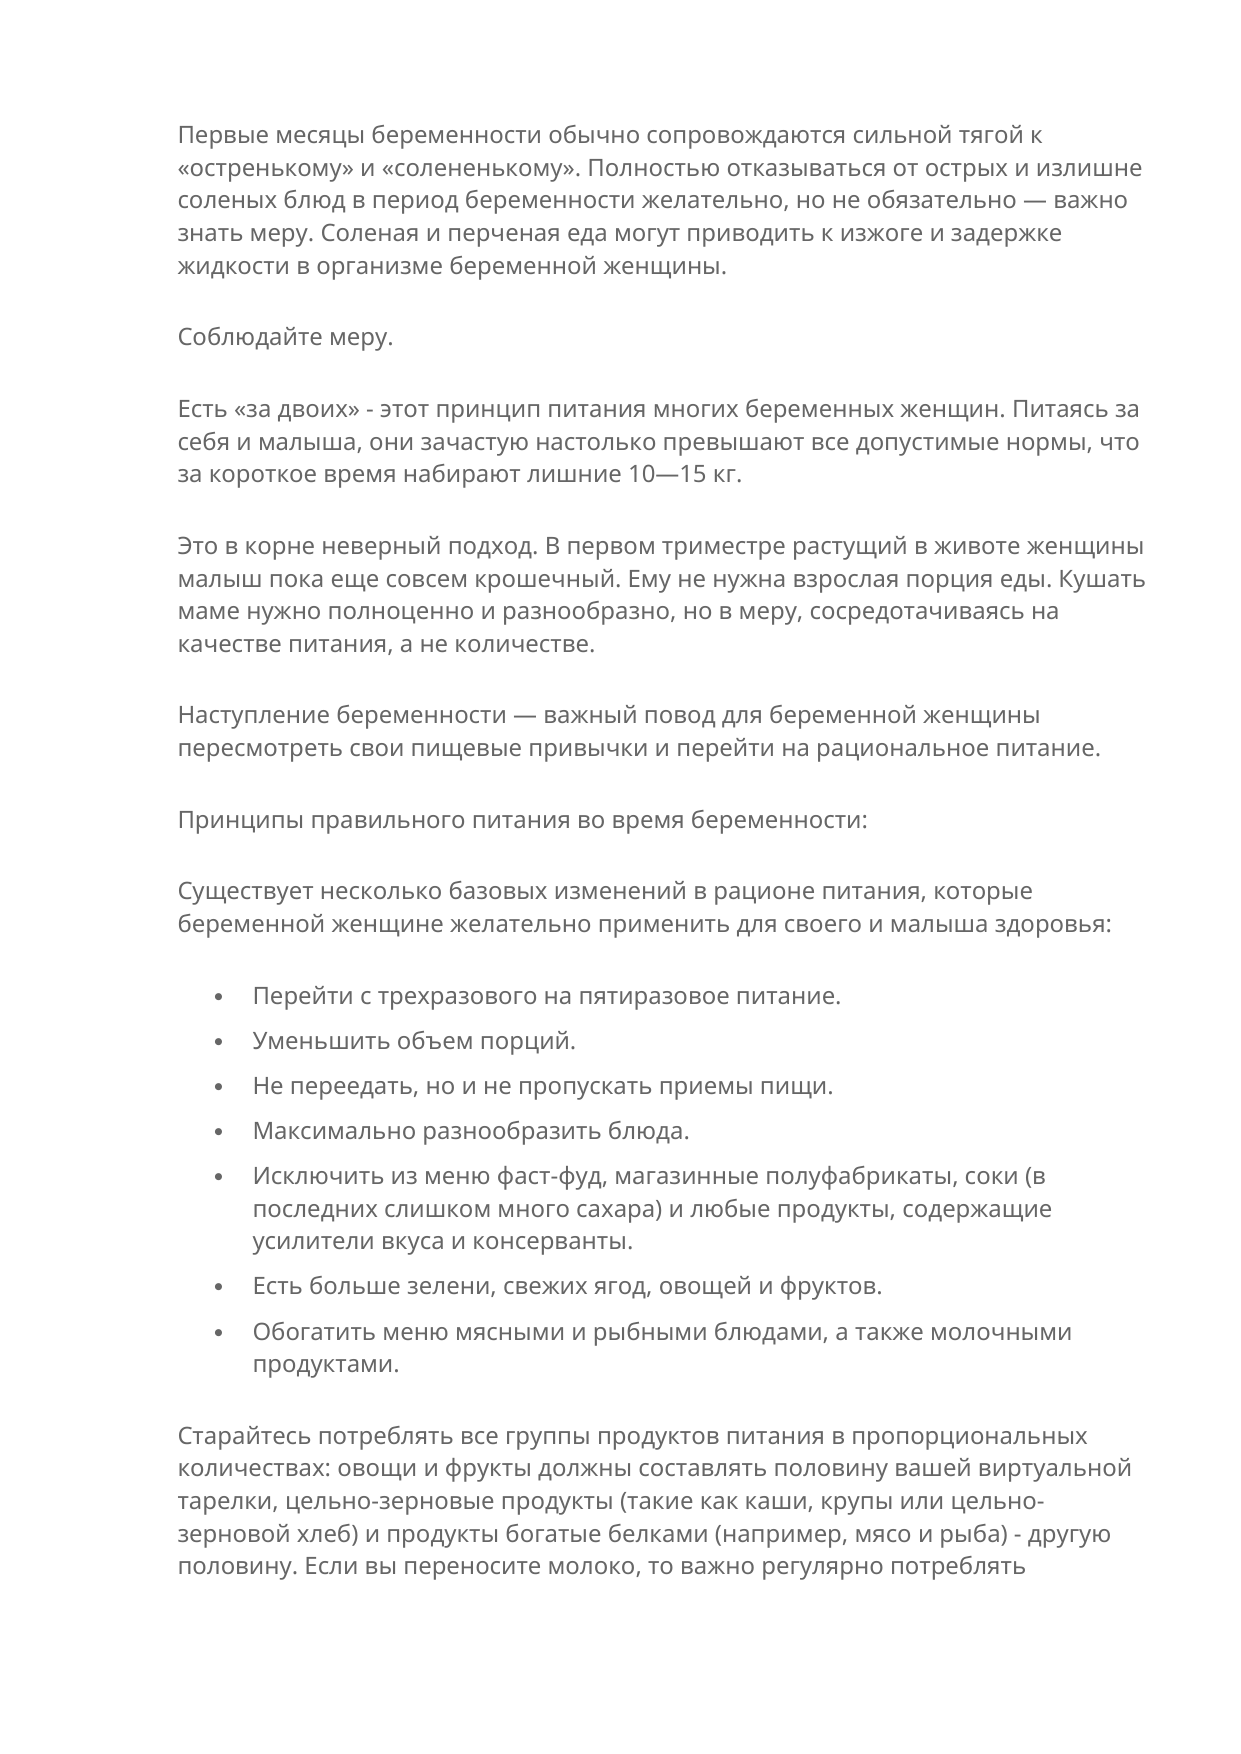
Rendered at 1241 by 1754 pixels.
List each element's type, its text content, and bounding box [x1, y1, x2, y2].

list Есть больше зелени, свежих ягод, овощей и фруктов. [215, 1269, 1152, 1302]
text Первые месяцы беременности обычно сопровождаются сильной тягой к «остренькому» и «солененькому». Полностью отказываться от острых и излишне соленых блюд в период беременности желательно, но не обязательно — важно знать меру. Соленая и перченая еда могут приводить к изжоге и задержке жидкости в организме беременной женщины. [177, 118, 1152, 281]
list Обогатить меню мясными и рыбными блюдами, а также молочными продуктами. [215, 1314, 1152, 1379]
text Есть «за двоих» - этот принцип питания многих беременных женщин. Питаясь за себя и малыша, они зачастую настолько превышают все допустимые нормы, что за короткое время набирают лишние 10—15 кг. [177, 392, 1152, 490]
text Принципы правильного питания во время беременности: [177, 802, 1152, 835]
list Перейти с трехразового на пятиразовое питание. [215, 978, 1152, 1011]
text Это в корне неверный подход. В первом триместре растущий в животе женщины малыш пока еще совсем крошечный. Ему не нужна взрослая порция еды. Кушать маме нужно полноценно и разнообразно, но в меру, сосредотачиваясь на качестве питания, а не количестве. [177, 529, 1152, 659]
text Соблюдайте меру. [177, 320, 1152, 353]
list Максимально разнообразить блюда. [215, 1114, 1152, 1146]
text Наступление беременности — важный повод для беременной женщины пересмотреть свои пищевые привычки и перейти на рациональное питание. [177, 698, 1152, 763]
list Не переедать, но и не пропускать приемы пищи. [215, 1069, 1152, 1101]
text Существует несколько базовых изменений в рационе питания, которые беременной женщине желательно применить для своего и малыша здоровья: [177, 874, 1152, 939]
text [177, 1418, 1152, 1582]
list Исключить из меню фаст-фуд, магазинные полуфабрикаты, соки (в последних слишком много сахара) и любые продукты, содержащие усилители вкуса и консерванты. [215, 1159, 1152, 1257]
list Уменьшить объем порций. [215, 1023, 1152, 1056]
